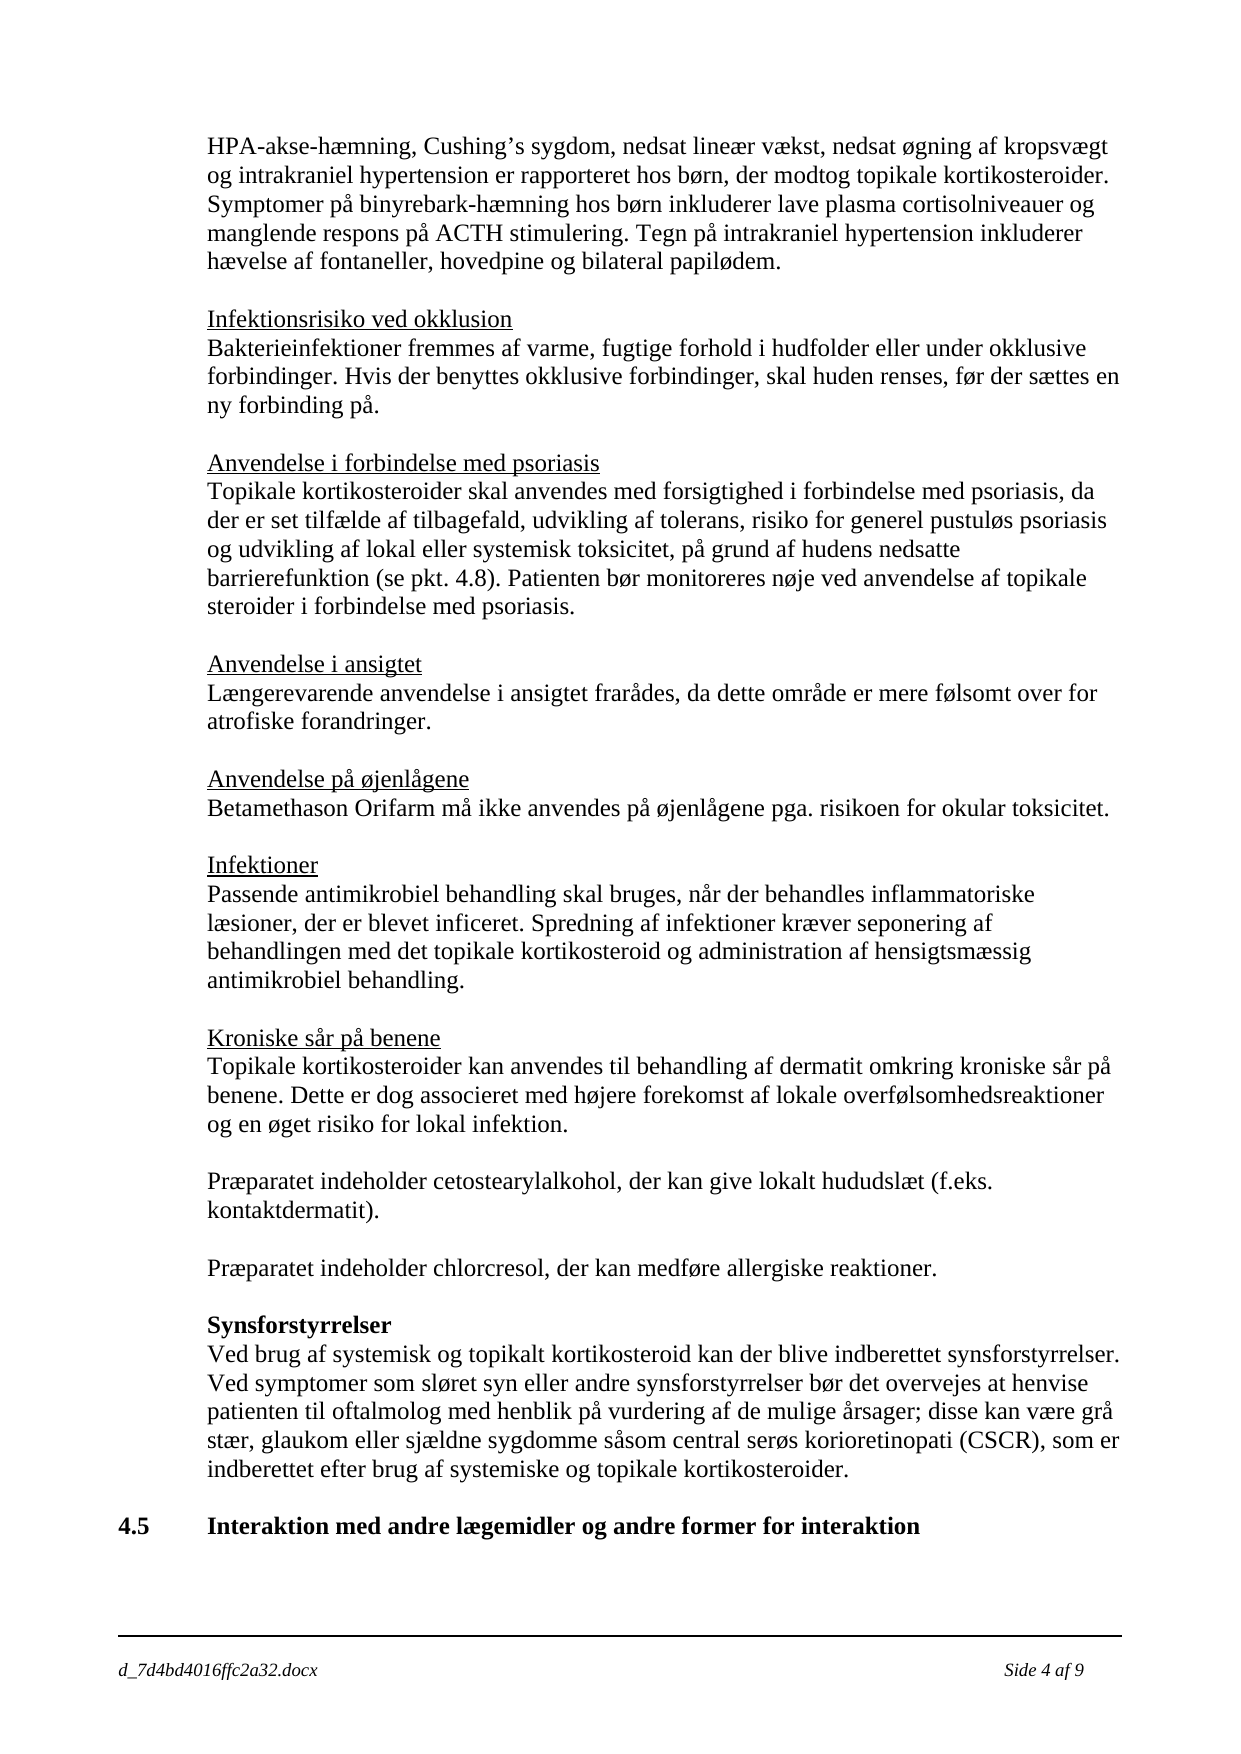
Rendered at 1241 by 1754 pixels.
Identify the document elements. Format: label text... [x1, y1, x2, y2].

text Anvendelse på øjenlågene [207, 764, 1122, 793]
text Infektionsrisiko ved okklusion Bakterieinfektioner fremmes af varme, fugtige forhold i hudfolder eller under okklusive forbindinger. Hvis der benyttes okklusive forbindinger, skal huden renses, før der sættes en ny forbinding på. [207, 304, 1122, 419]
text Ved brug af systemisk og topikalt kortikosteroid kan der blive indberettet synsforstyrrelser. Ved symptomer som sløret syn eller andre synsforstyrrelser bør det overvejes at henvise patienten til oftalmolog med henblik på vurdering af de mulige årsager; disse kan være grå stær, glaukom eller sjældne sygdomme såsom central serøs korioretinopati (CSCR), som er indberettet efter brug af systemiske og topikale kortikosteroider. [207, 1339, 1122, 1483]
text 4.5 Interaktion med andre lægemidler og andre former for interaktion [118, 1511, 1122, 1540]
text Synsforstyrrelser [118, 1310, 1122, 1339]
text Passende antimikrobiel behandling skal bruges, når der behandles inflammatoriske læsioner, der er blevet inficeret. Spredning af infektioner kræver seponering af behandlingen med det topikale kortikosteroid og administration af hensigtsmæssig antimikrobiel behandling. [207, 879, 1122, 994]
text Infektioner [207, 850, 1122, 879]
text Præparatet indeholder chlorcresol, der kan medføre allergiske reaktioner. [207, 1253, 1122, 1281]
text Kroniske sår på benene [207, 1023, 1122, 1051]
text HPA-akse-hæmning, Cushing’s sygdom, nedsat lineær vækst, nedsat øgning af kropsvægt og intrakraniel hypertension er rapporteret hos børn, der modtog topikale kortikosteroider. Symptomer på binyrebark-hæmning hos børn inkluderer lave plasma cortisolniveauer og manglende respons på ACTH stimulering. Tegn på intrakraniel hypertension inkluderer hævelse af fontaneller, hovedpine og bilateral papilødem. [207, 131, 1122, 275]
text Betamethason Orifarm må ikke anvendes på øjenlågene pga. risikoen for okular toksicitet. [207, 793, 1122, 821]
text Længerevarende anvendelse i ansigtet frarådes, da dette område er mere følsomt over for atrofiske forandringer. [207, 678, 1122, 735]
text Anvendelse i forbindelse med psoriasis Topikale kortikosteroider skal anvendes med forsigtighed i forbindelse med psoriasis, da der er set tilfælde af tilbagefald, udvikling af tolerans, risiko for generel pustuløs psoriasis og udvikling af lokal eller systemisk toksicitet, på grund af hudens nedsatte barrierefunktion (se pkt. 4.8). Patienten bør monitoreres nøje ved anvendelse af topikale steroider i forbindelse med psoriasis. [207, 448, 1122, 620]
text Anvendelse i ansigtet [207, 649, 1122, 678]
text Topikale kortikosteroider kan anvendes til behandling af dermatit omkring kroniske sår på benene. Dette er dog associeret med højere forekomst af lokale overfølsomhedsreaktioner og en øget risiko for lokal infektion. [207, 1051, 1122, 1138]
text Præparatet indeholder cetostearylalkohol, der kan give lokalt hududslæt (f.eks. kontaktdermatit). [207, 1166, 1122, 1224]
